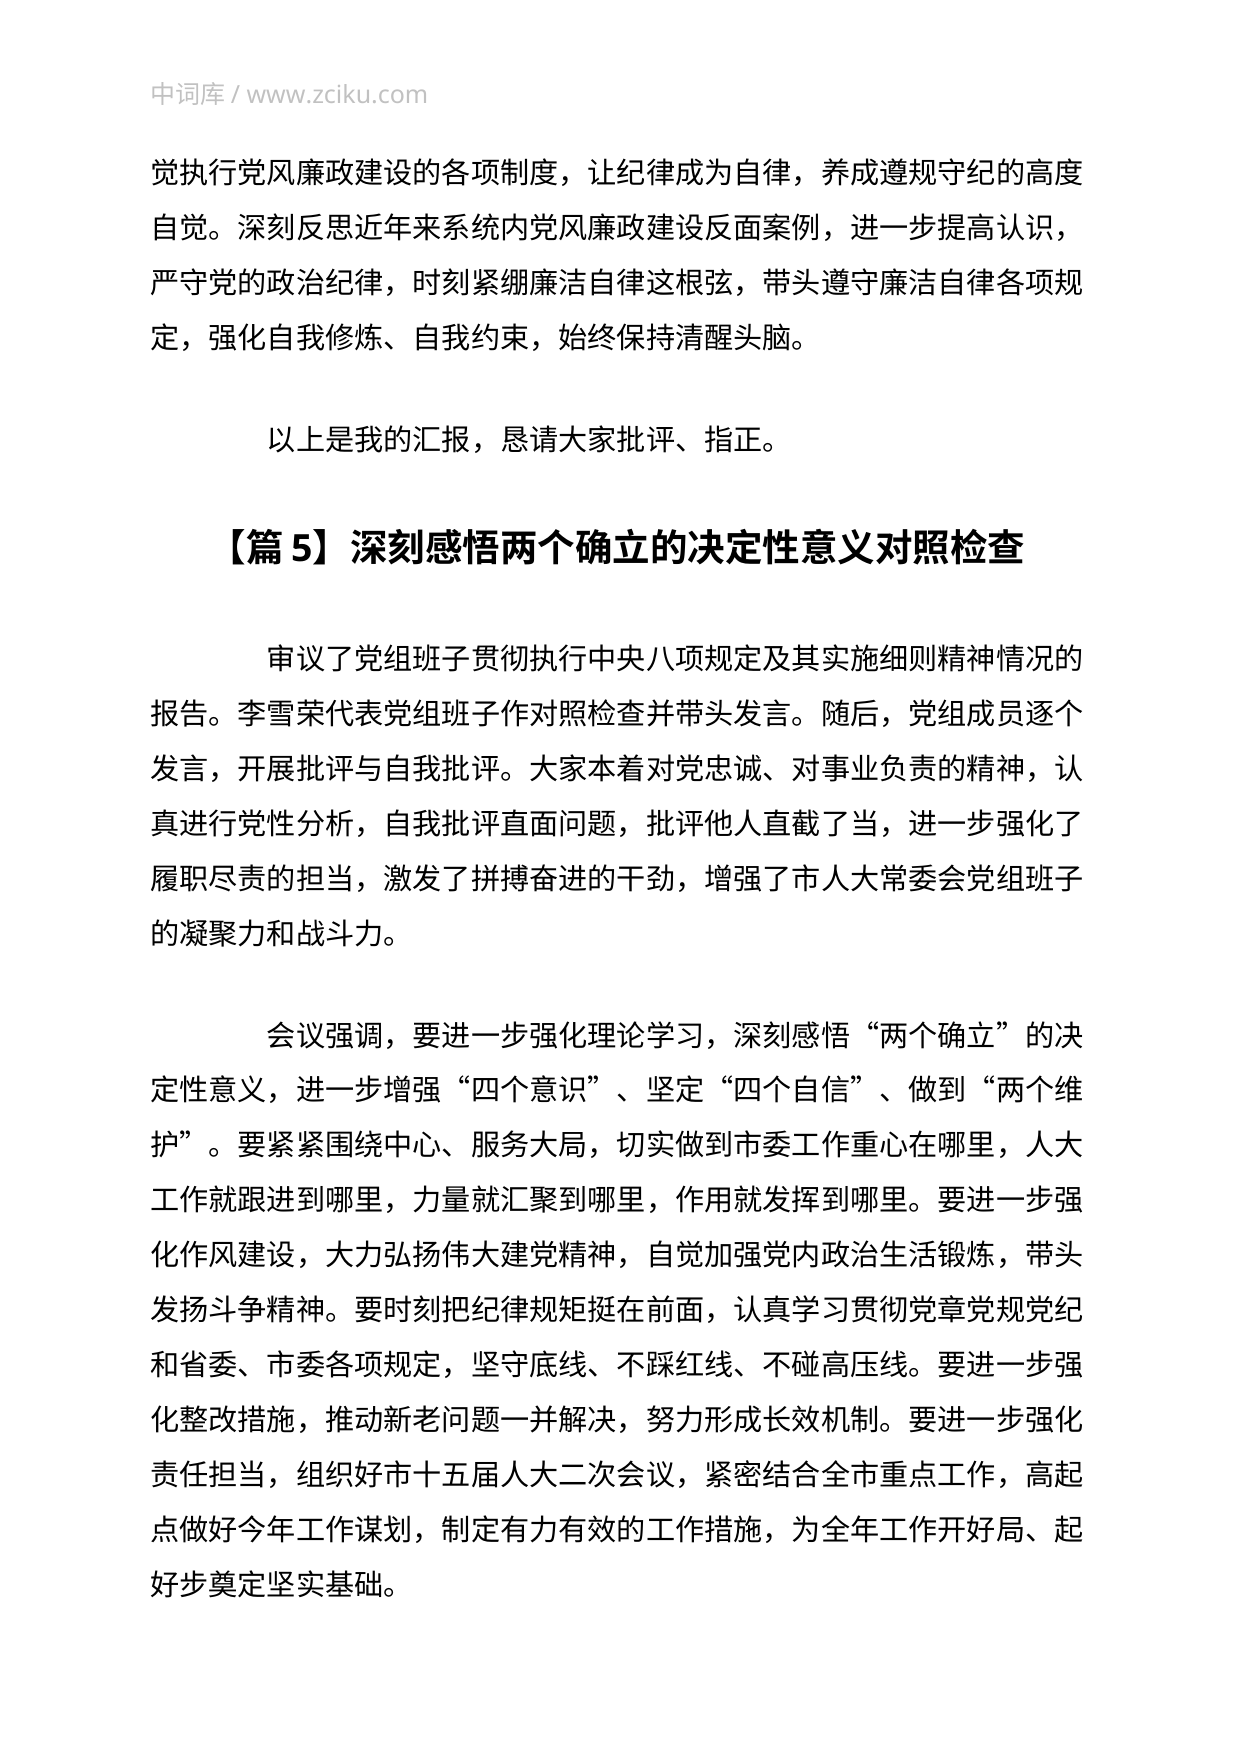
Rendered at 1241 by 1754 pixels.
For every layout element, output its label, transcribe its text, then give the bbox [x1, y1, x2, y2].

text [150, 150, 1090, 357]
text 以上是我的汇报，恳请大家批评、指正。 [150, 416, 1090, 459]
text 【篇5】深刻感悟两个确立的决定性意义对照检查 [150, 518, 1090, 573]
text 审议了党组班子贯彻执行中央八项规定及其实施细则精神情况的报告。李雪荣代表党组班子作对照检查并带头发言。随后，党组成员逐个发言，开展批评与自我批评。大家本着对党忠诚、对事业负责的精神，认真进行党性分析，自我批评直面问题，批评他人直截了当，进一步强化了履职尽责的担当，激发了拼搏奋进的干劲，增强了市人大常委会党组班子的凝聚力和战斗力。 [150, 636, 1090, 953]
text 会议强调，要进一步强化理论学习，深刻感悟“两个确立”的决定性意义，进一步增强“四个意识”、坚定“四个自信”、做到“两个维护”。要紧紧围绕中心、服务大局，切实做到市委工作重心在哪里，人大工作就跟进到哪里，力量就汇聚到哪里，作用就发挥到哪里。要进一步强化作风建设，大力弘扬伟大建党精神，自觉加强党内政治生活锻炼，带头发扬斗争精神。要时刻把纪律规矩挺在前面，认真学习贯彻党章党规党纪和省委、市委各项规定，坚守底线、不踩红线、不碰高压线。要进一步强化整改措施，推动新老问题一并解决，努力形成长效机制。要进一步强化责任担当，组织好市十五届人大二次会议，紧密结合全市重点工作，高起点做好今年工作谋划，制定有力有效的工作措施，为全年工作开好局、起好步奠定坚实基础。 [150, 1012, 1090, 1603]
